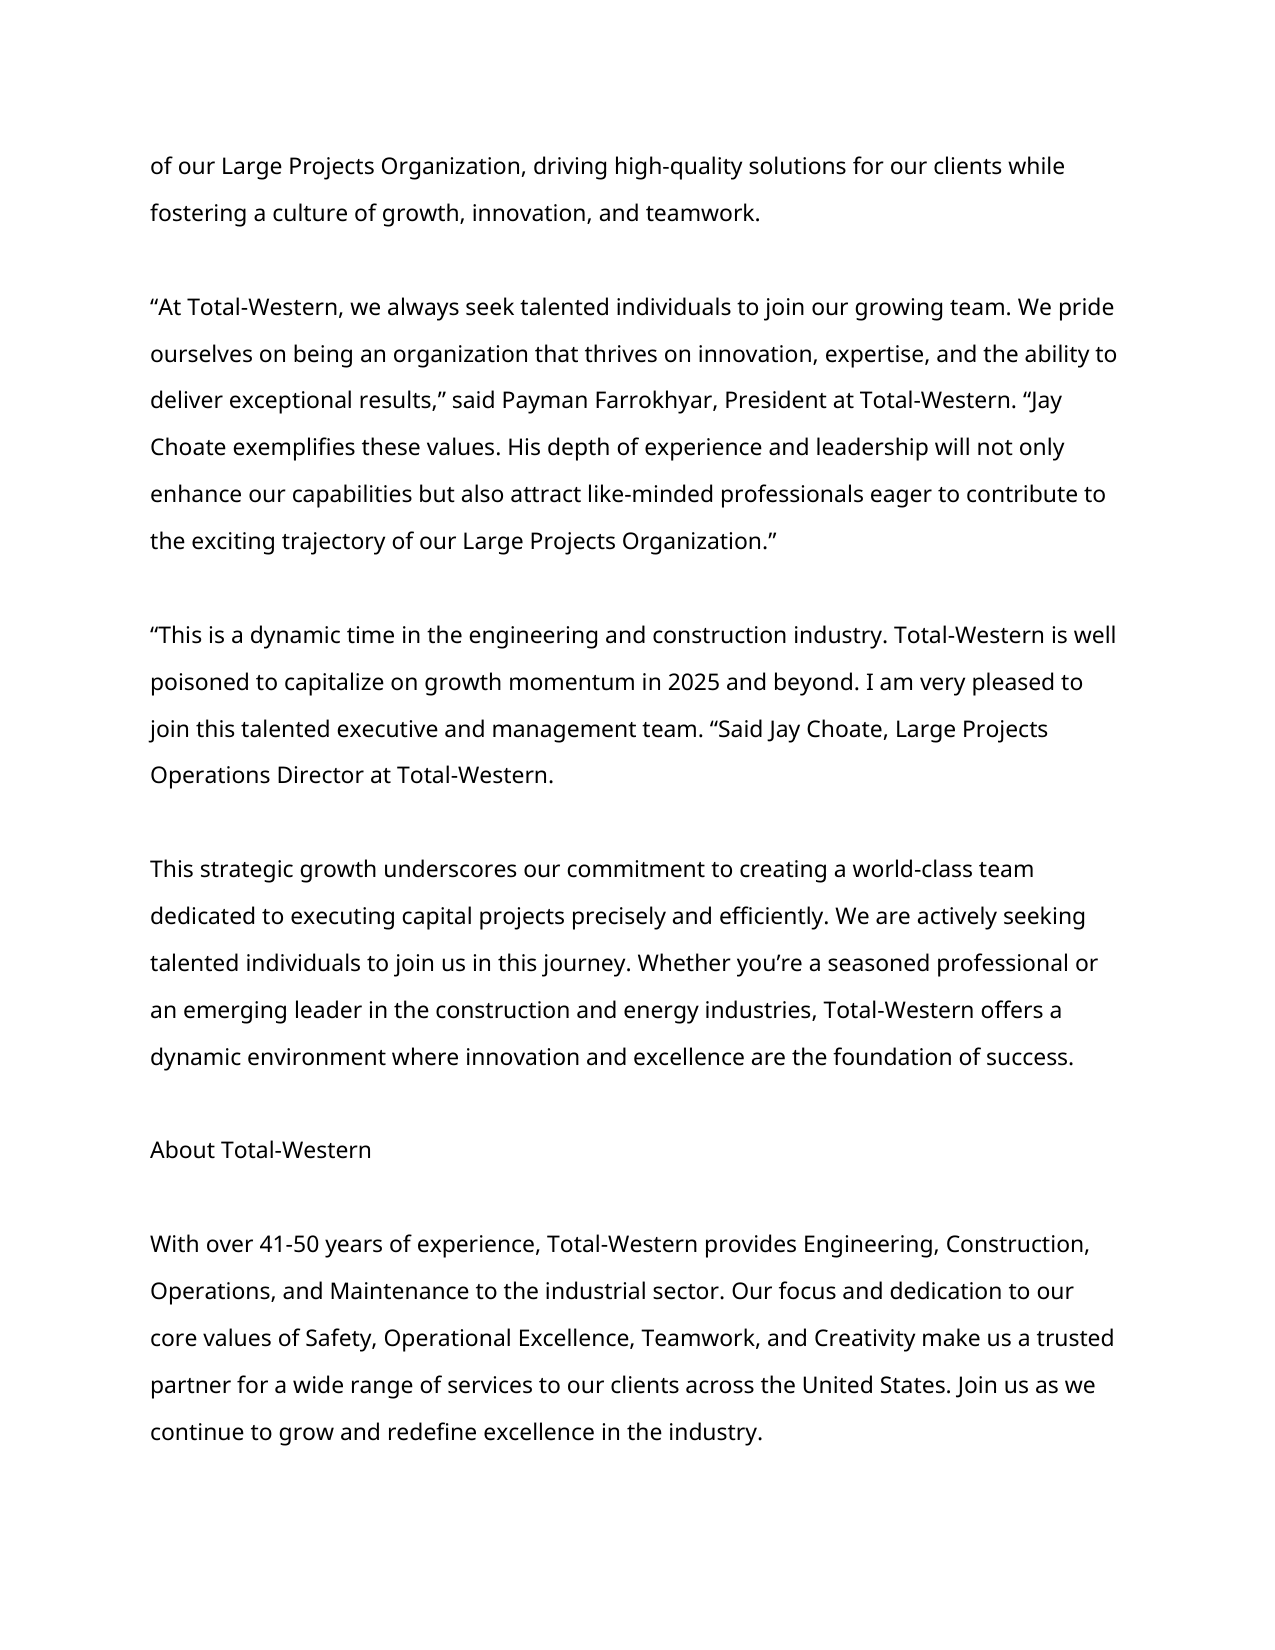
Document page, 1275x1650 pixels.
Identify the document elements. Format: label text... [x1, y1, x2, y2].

text “This is a dynamic time in the engineering and construction industry. Total-Western is well poisoned to capitalize on growth momentum in 2025 and beyond. I am very pleased to join this talented executive and management team. “Said Jay Choate, Large Projects Operations Director at Total-Western. [150, 619, 1125, 791]
text “At Total-Western, we always seek talented individuals to join our growing team. We pride ourselves on being an organization that thrives on innovation, expertise, and the ability to deliver exceptional results,” said Payman Farrokhyar, President at Total-Western. “Jay Choate exemplifies these values. His depth of experience and leadership will not only enhance our capabilities but also attract like-minded professionals eager to contribute to the exciting trajectory of our Large Projects Organization.” [150, 291, 1125, 556]
text About Total-Western [150, 1134, 1125, 1166]
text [150, 150, 1125, 228]
text This strategic growth underscores our commitment to creating a world-class team dedicated to executing capital projects precisely and efficiently. We are actively seeking talented individuals to join us in this journey. Whether you’re a seasoned professional or an emerging leader in the construction and energy industries, Total-Western offers a dynamic environment where innovation and excellence are the foundation of success. [150, 853, 1125, 1072]
text With over 41-50 years of experience, Total-Western provides Engineering, Construction, Operations, and Maintenance to the industrial sector. Our focus and dedication to our core values of Safety, Operational Excellence, Teamwork, and Creativity make us a trusted partner for a wide range of services to our clients across the United States. Join us as we continue to grow and redefine excellence in the industry. [150, 1228, 1125, 1447]
